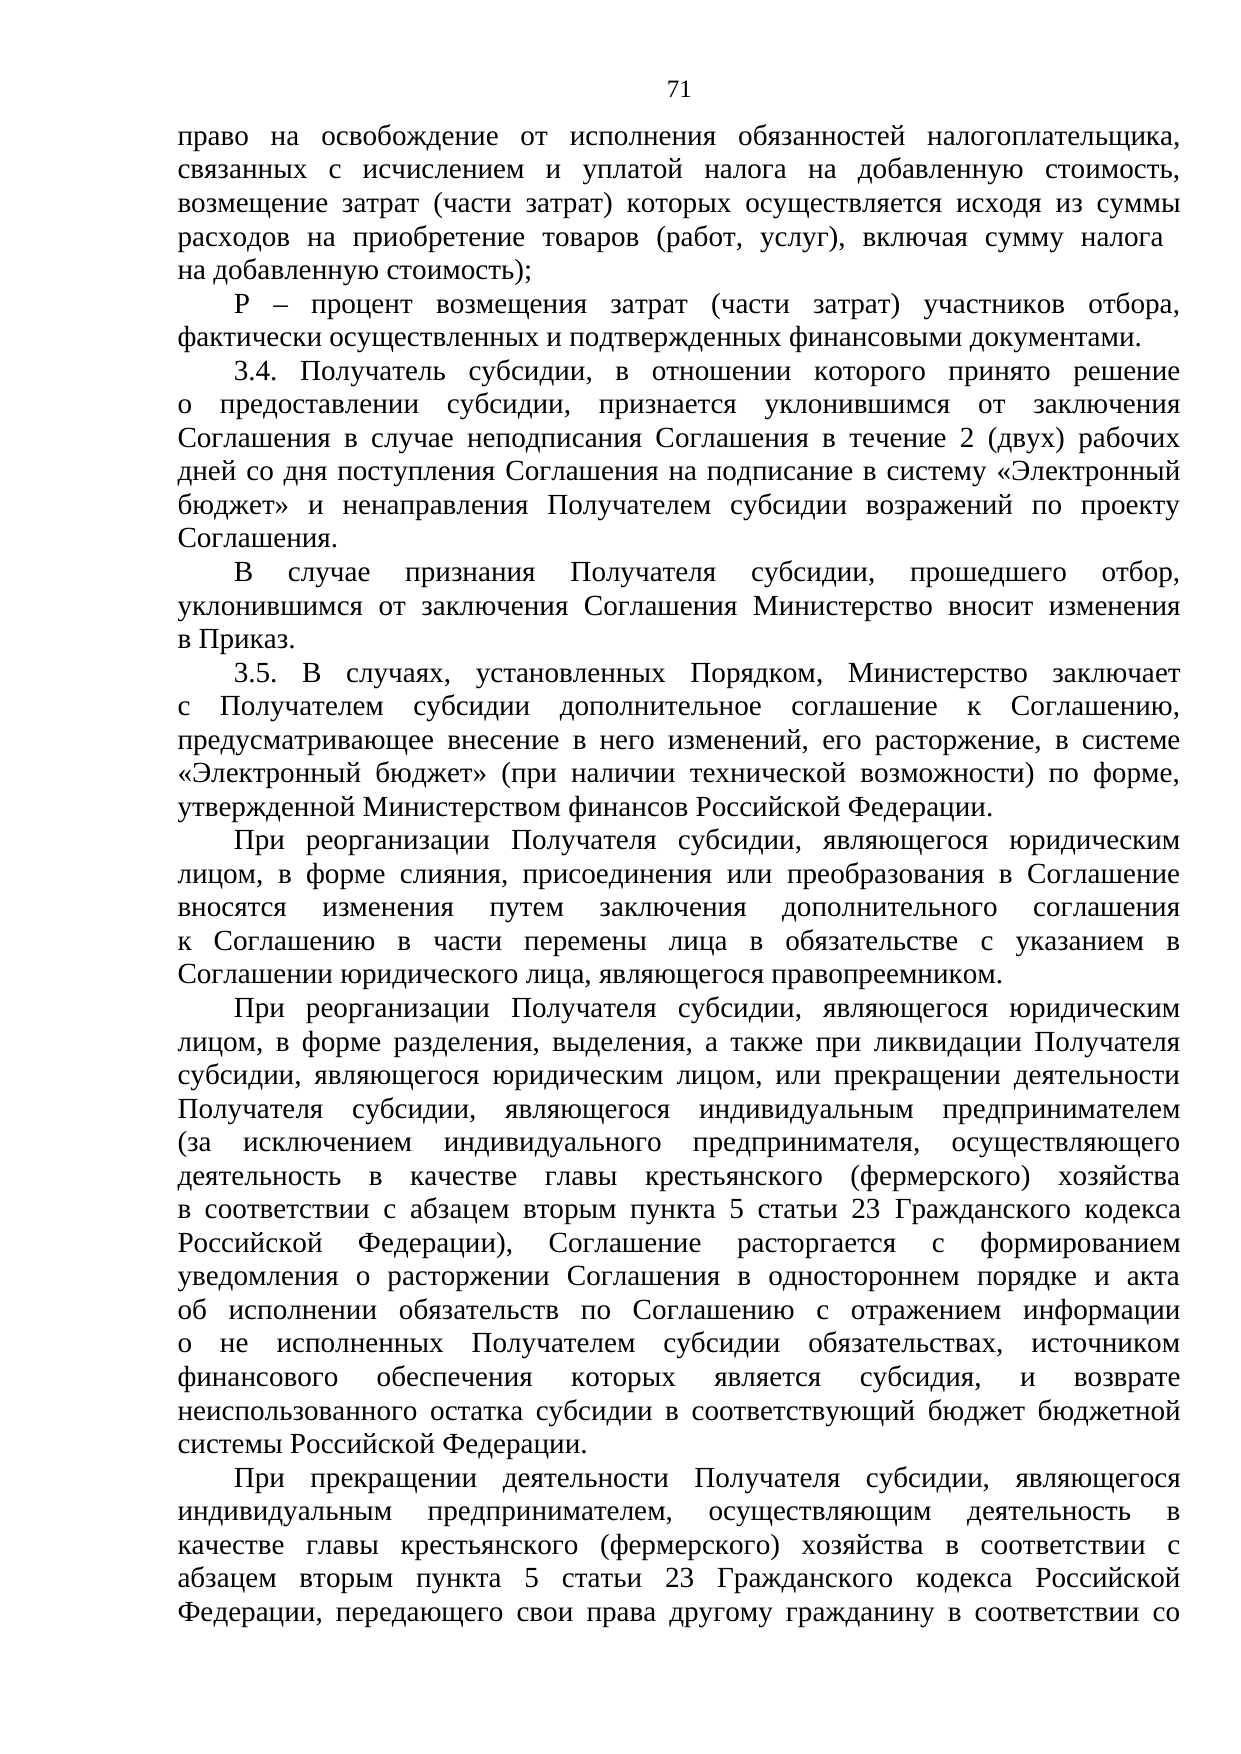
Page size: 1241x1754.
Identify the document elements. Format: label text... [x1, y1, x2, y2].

text При реорганизации Получателя субсидии, являющегося юридическим лицом, в форме слияния, присоединения или преобразования в Соглашение вносятся изменения путем заключения дополнительного соглашения к Соглашению в части перемены лица в обязательстве с указанием в Соглашении юридического лица, являющегося правопреемником. [177, 822, 1181, 990]
text При реорганизации Получателя субсидии, являющегося юридическим лицом, в форме разделения, выделения, а также при ликвидации Получателя субсидии, являющегося юридическим лицом, или прекращении деятельности Получателя субсидии, являющегося индивидуальным предпринимателем (за исключением индивидуального предпринимателя, осуществляющего деятельность в качестве главы крестьянского (фермерского) хозяйства в соответствии с абзацем вторым пункта 5 статьи 23 Гражданского кодекса Российской Федерации), Соглашение расторгается с формированием уведомления о расторжении Соглашения в одностороннем порядке и акта об исполнении обязательств по Соглашению с отражением информации о не исполненных Получателем субсидии обязательствах, источником финансового обеспечения которых является субсидия, и возврате неиспользованного остатка субсидии в соответствующий бюджет бюджетной системы Российской Федерации. [177, 990, 1181, 1460]
text В случае признания Получателя субсидии, прошедшего отбор, уклонившимся от заключения Соглашения Министерство вносит изменения в Приказ. [177, 554, 1181, 655]
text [177, 118, 1181, 286]
text 3.4. Получатель субсидии, в отношении которого принято решение о предоставлении субсидии, признается уклонившимся от заключения Соглашения в случае неподписания Соглашения в течение 2 (двух) рабочих дней со дня поступления Соглашения на подписание в систему «Электронный бюджет» и ненаправления Получателем субсидии возражений по проекту Соглашения. [177, 353, 1181, 554]
text 3.5. В случаях, установленных Порядком, Министерство заключает с Получателем субсидии дополнительное соглашение к Соглашению, предусматривающее внесение в него изменений, его расторжение, в системе «Электронный бюджет» (при наличии технической возможности) по форме, утвержденной Министерством финансов Российской Федерации. [177, 655, 1181, 822]
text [177, 1460, 1181, 1627]
text P – процент возмещения затрат (части затрат) участников отбора, фактически осуществленных и подтвержденных финансовыми документами. [177, 286, 1181, 353]
